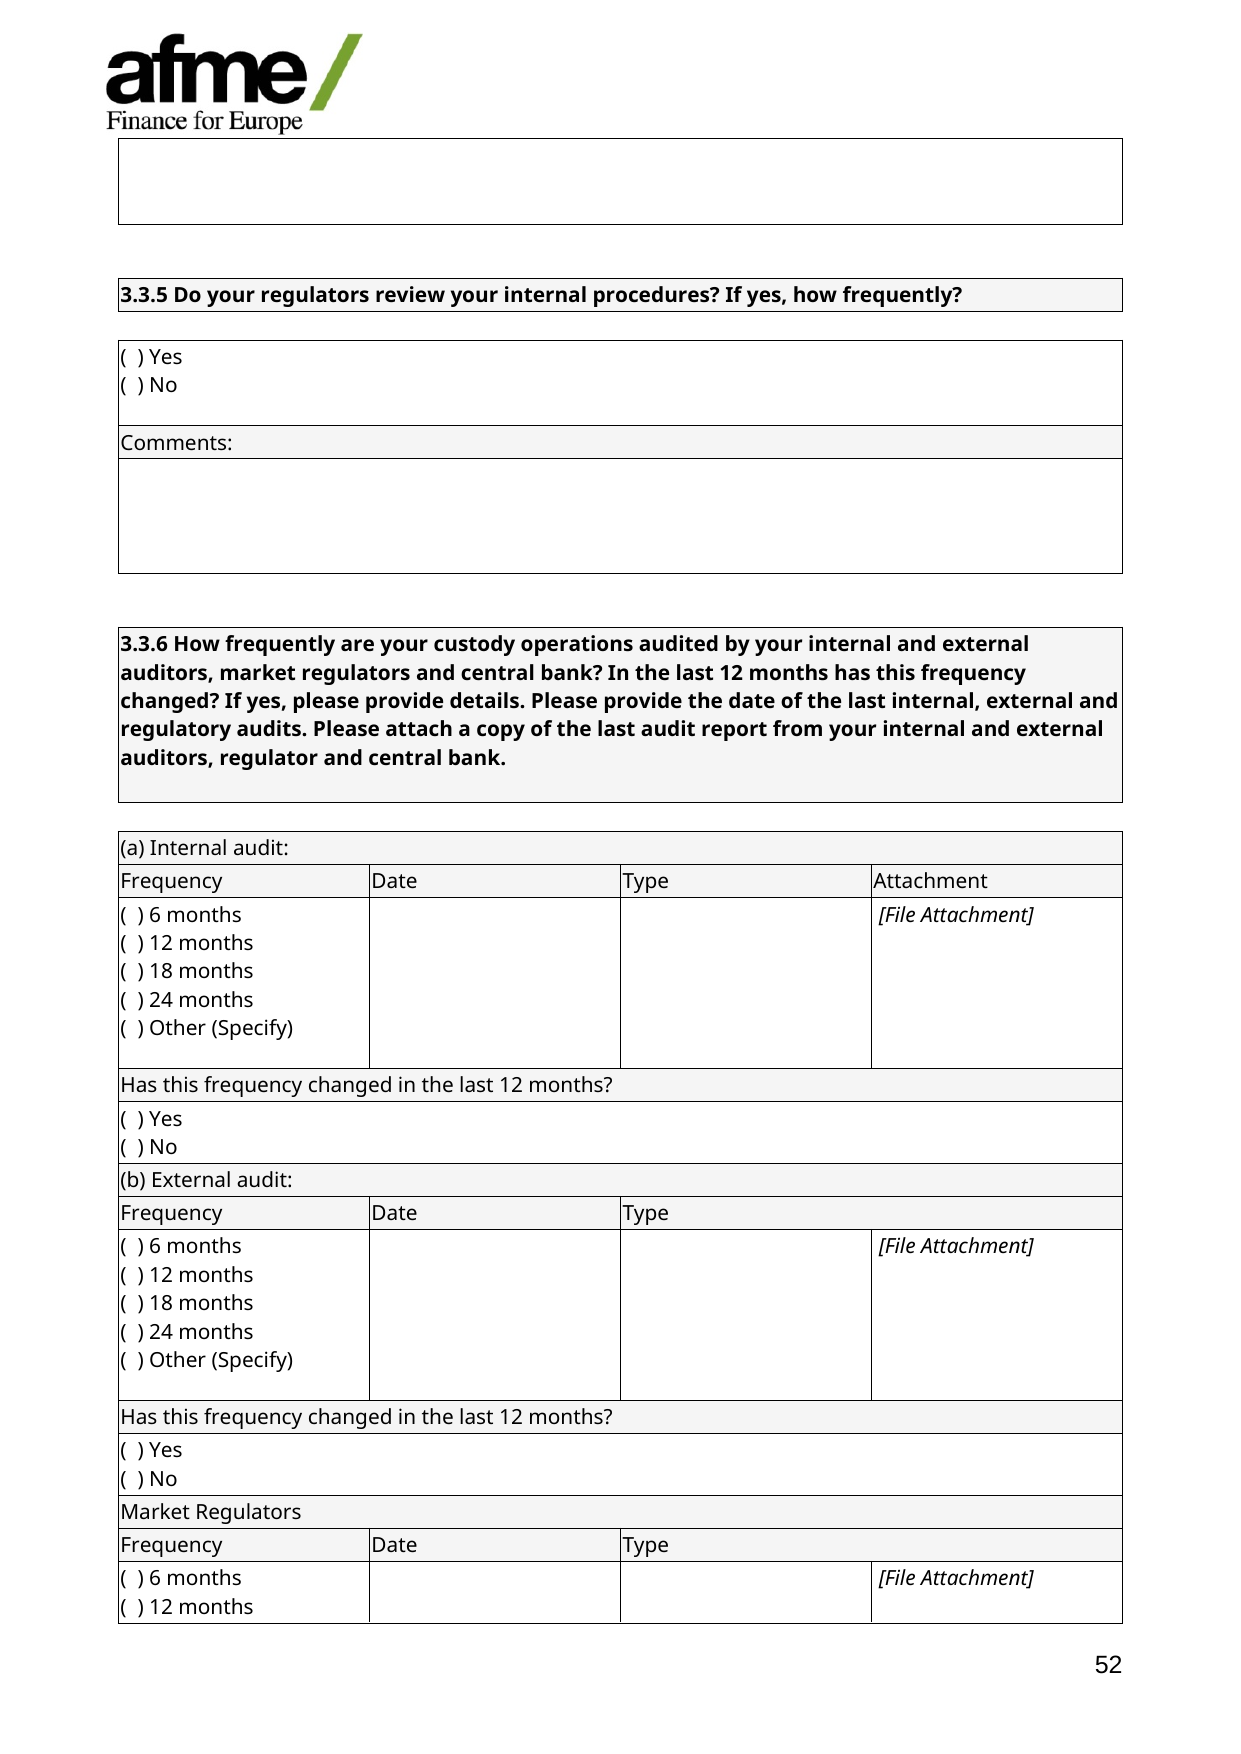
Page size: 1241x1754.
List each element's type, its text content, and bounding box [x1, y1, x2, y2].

table_header ( ) Yes ( ) No [119, 341, 1122, 425]
table_cell [621, 1562, 871, 1622]
table_cell ( ) 6 months ( ) 12 months ( ) 18 months ( ) 24 months ( ) Other (Specify) [119, 898, 369, 1068]
table_cell ( ) Yes ( ) No [119, 1434, 1122, 1494]
table_cell (b) External audit: [119, 1164, 1122, 1196]
table_cell Date [370, 1197, 620, 1229]
table_cell Frequency [119, 1529, 369, 1561]
table_cell [370, 1230, 620, 1400]
table_cell ( ) 6 months ( ) 12 months ( ) 18 months ( ) 24 months ( ) Other (Specify) [119, 1230, 369, 1400]
table_cell Frequency [119, 1197, 369, 1229]
table_header 3.3.5 Do your regulators review your internal procedures? If yes, how frequently? [119, 279, 1122, 311]
table_cell Comments: [119, 426, 1122, 458]
table_cell Date [370, 865, 620, 897]
table_header 3.3.6 How frequently are your custody operations audited by your internal and external auditors, market regulators and central bank? In the last 12 months has this frequency changed? If yes, please provide details. Please provide the date of the last internal, external and regulatory audits. Please attach a copy of the last audit report from your internal and external auditors, regulator and central bank. [119, 628, 1122, 802]
table_cell [621, 1230, 871, 1400]
table_cell [370, 898, 620, 1068]
table_cell [File Attachment] [872, 1230, 1122, 1400]
table_cell Has this frequency changed in the last 12 months? [119, 1069, 1122, 1101]
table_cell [119, 1562, 369, 1622]
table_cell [119, 1401, 1122, 1433]
picture [106, 32, 363, 135]
table_cell Market Regulators [119, 1496, 1122, 1528]
table_cell [370, 1562, 620, 1622]
table_cell [119, 459, 1122, 573]
table_cell [File Attachment] [872, 1562, 1122, 1622]
table_cell Frequency [119, 865, 369, 897]
table_cell Type [621, 1197, 1122, 1229]
table_cell Type [621, 865, 871, 897]
table_cell Type [621, 1529, 1122, 1561]
table_cell [119, 139, 1122, 224]
table_cell [File Attachment] [872, 898, 1122, 1068]
table_cell Attachment [872, 865, 1122, 897]
table_cell [621, 898, 871, 1068]
table_cell ( ) Yes ( ) No [119, 1102, 1122, 1163]
table_cell Date [370, 1529, 620, 1561]
table_header (a) Internal audit: [119, 832, 1122, 864]
